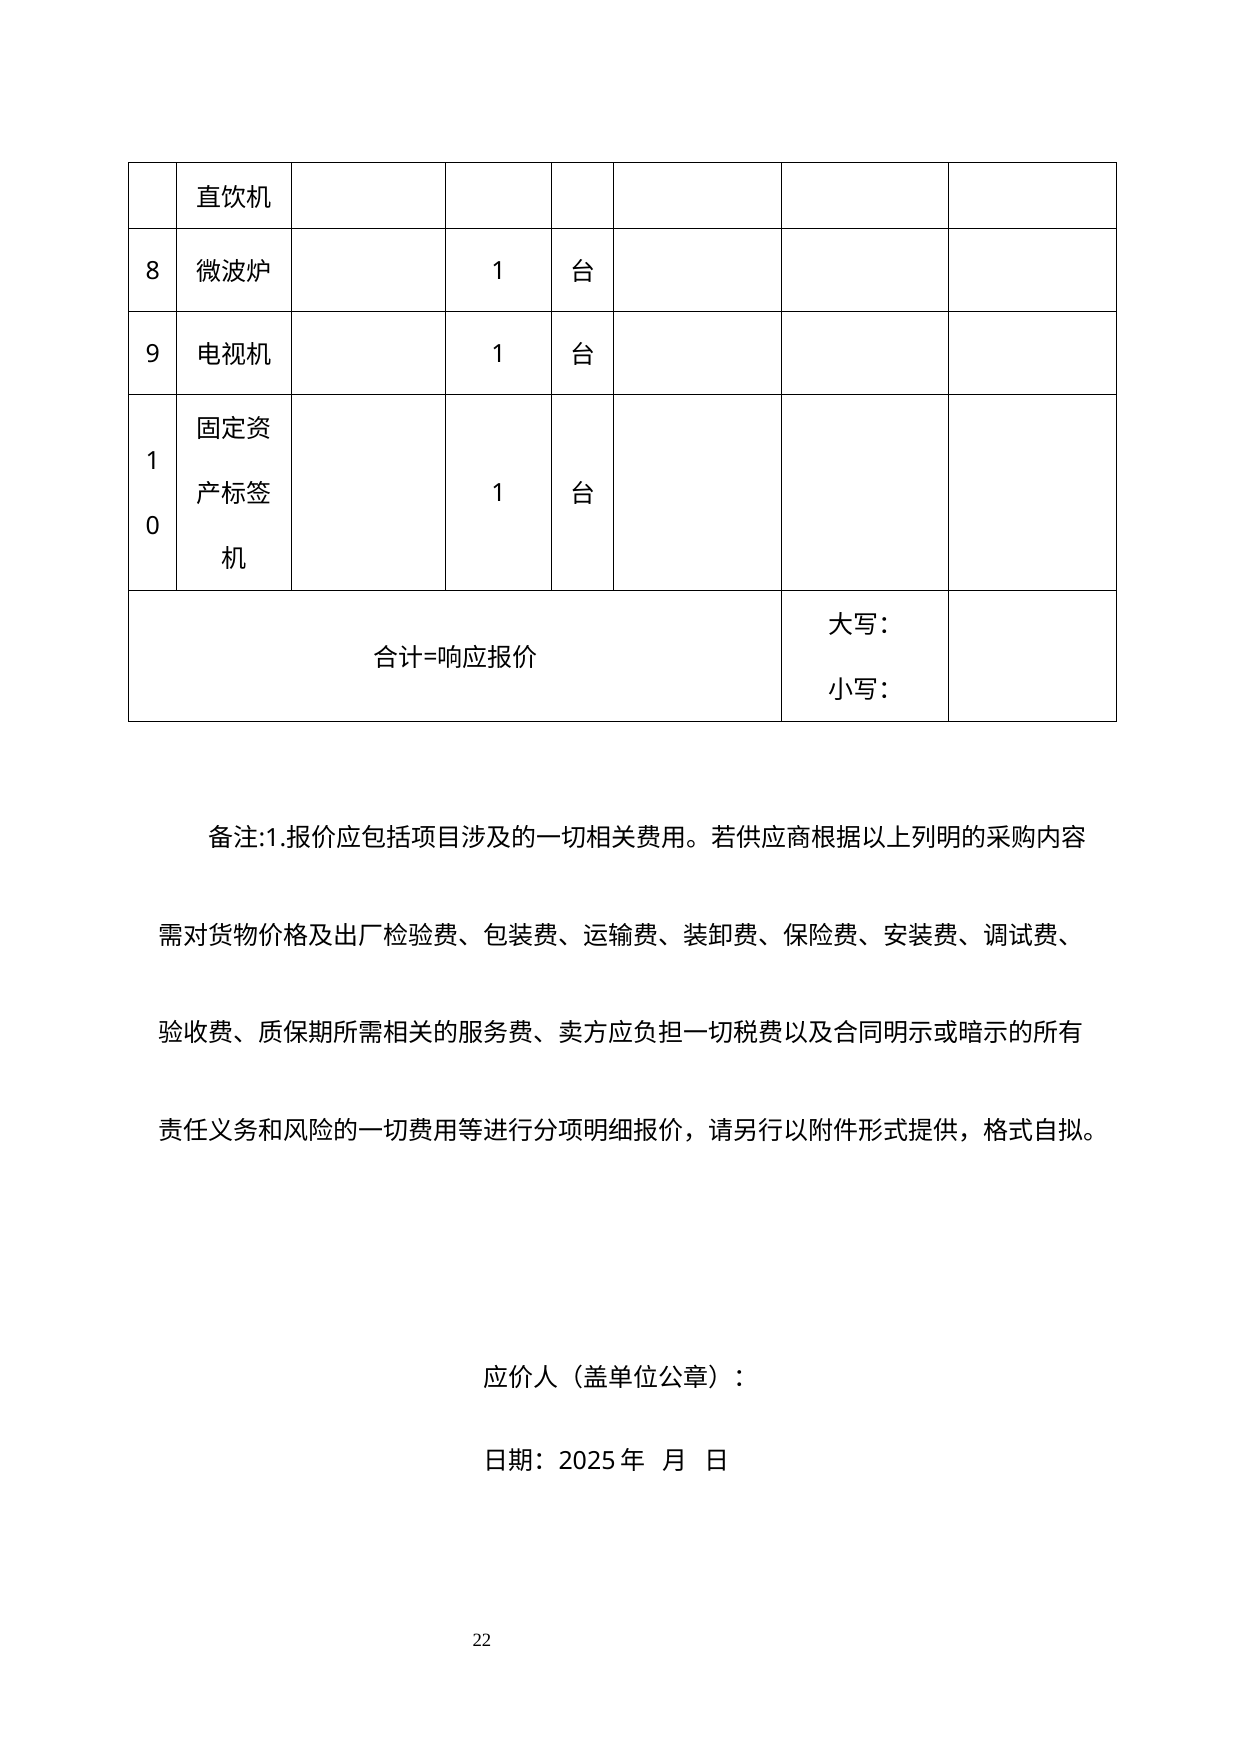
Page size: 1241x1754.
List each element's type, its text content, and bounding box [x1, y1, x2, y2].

table_cell [614, 395, 781, 589]
table_cell [292, 395, 445, 589]
table_cell [292, 312, 445, 393]
table_cell [614, 163, 781, 228]
table_cell [949, 163, 1116, 228]
table_cell 9 [129, 312, 176, 393]
table_cell 大写： 小写： [782, 591, 948, 721]
text 备注:1.报价应包括项目涉及的一切相关费用。若供应商根据以上列明的采购内容需对货物价格及出厂检验费、包装费、运输费、装卸费、保险费、安装费、调试费、验收费、质保期所需相关的服务费、卖方应负担一切税费以及合同明示或暗示的所有责任义务和风险的一切费用等进行分项明细报价，请另行以附件形式提供，格式自拟。 [158, 803, 1087, 1161]
table_cell [949, 591, 1116, 721]
table_cell 台 [552, 395, 613, 589]
table_cell 7 [129, 163, 176, 228]
table_cell [782, 312, 948, 393]
table_cell [782, 163, 948, 228]
table_cell [782, 229, 948, 311]
text 应价人（盖单位公章）： [158, 1343, 1087, 1408]
table_cell 1 [446, 229, 551, 311]
table_cell [292, 163, 445, 228]
table_cell 台 [552, 229, 613, 311]
table_cell 电视机 [177, 312, 291, 393]
table_cell [292, 229, 445, 311]
table_cell 净化型直饮机 [177, 163, 291, 228]
table_cell 1 [446, 395, 551, 589]
table_cell 10 [129, 395, 176, 589]
table_cell [614, 312, 781, 393]
table_cell 台 [552, 312, 613, 393]
table_cell [949, 395, 1116, 589]
table_cell [949, 229, 1116, 311]
table_cell [782, 395, 948, 589]
table_cell 8 [129, 229, 176, 311]
table_cell 1 [446, 312, 551, 393]
table_cell 微波炉 [177, 229, 291, 311]
table_cell 1 [446, 163, 551, 228]
table_cell [949, 312, 1116, 393]
table_cell 合计=响应报价 [129, 591, 781, 721]
table_cell 台 [552, 163, 613, 228]
table_cell [614, 229, 781, 311]
text 日期：2025年 月 日 [158, 1426, 1087, 1491]
table_cell 固定资产标签机 [177, 395, 291, 589]
